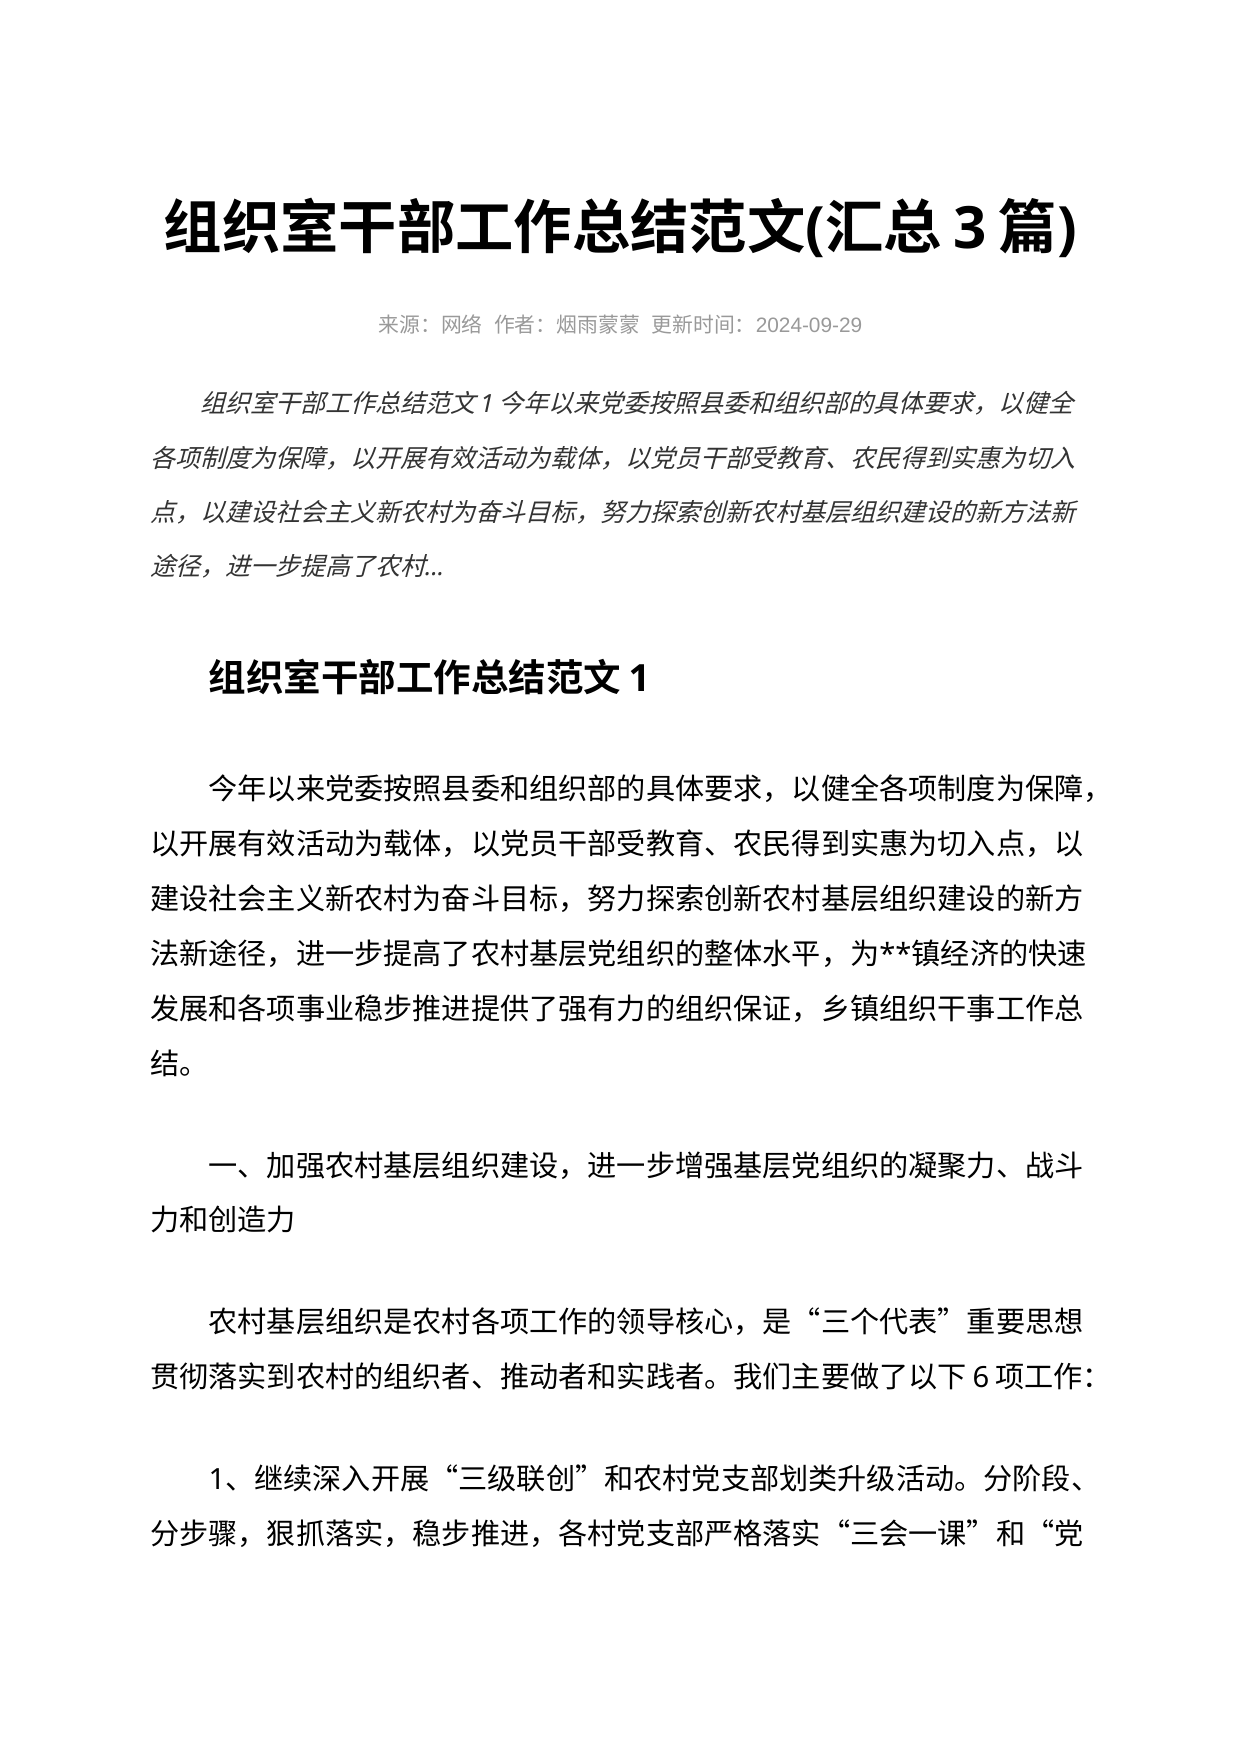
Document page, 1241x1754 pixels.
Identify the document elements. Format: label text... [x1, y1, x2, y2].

text 组织室干部工作总结范文1今年以来党委按照县委和组织部的具体要求，以健全各项制度为保障，以开展有效活动为载体，以党员干部受教育、农民得到实惠为切入点，以建设社会主义新农村为奋斗目标，努力探索创新农村基层组织建设的新方法新途径，进一步提高了农村... [150, 384, 1090, 583]
text 组织室干部工作总结范文1 [150, 648, 1090, 703]
text 一、加强农村基层组织建设，进一步增强基层党组织的凝聚力、战斗力和创造力 [150, 1142, 1090, 1239]
text 来源：网络 作者：烟雨蒙蒙 更新时间：2024-09-29 [150, 313, 1090, 337]
text 今年以来党委按照县委和组织部的具体要求，以健全各项制度为保障，以开展有效活动为载体，以党员干部受教育、农民得到实惠为切入点，以建设社会主义新农村为奋斗目标，努力探索创新农村基层组织建设的新方法新途径，进一步提高了农村基层党组织的整体水平，为**镇经济的快速发展和各项事业稳步推进提供了强有力的组织保证，乡镇组织干事工作总结。 [150, 766, 1090, 1083]
text 农村基层组织是农村各项工作的领导核心，是“三个代表”重要思想贯彻落实到农村的组织者、推动者和实践者。我们主要做了以下6项工作： [150, 1299, 1090, 1396]
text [150, 1456, 1090, 1553]
subtitle 组织室干部工作总结范文(汇总3篇) [150, 181, 1090, 266]
